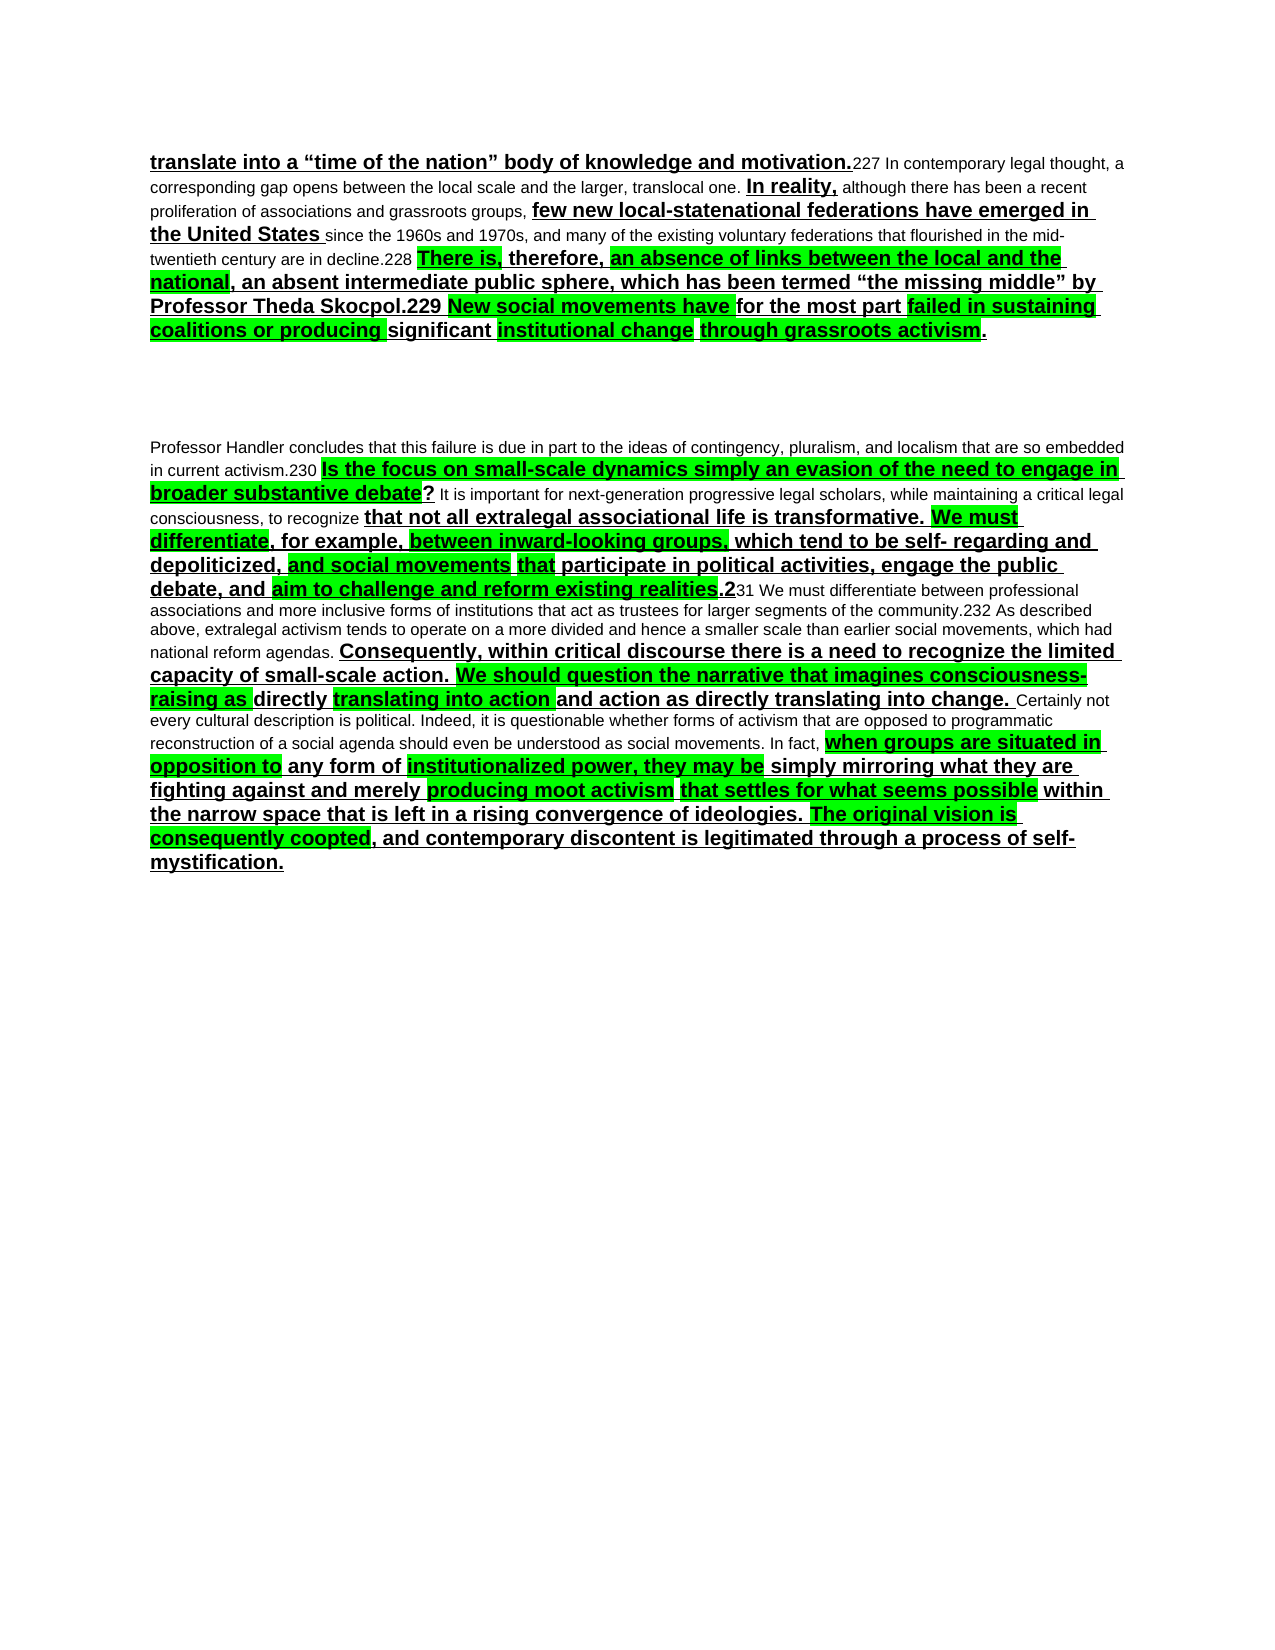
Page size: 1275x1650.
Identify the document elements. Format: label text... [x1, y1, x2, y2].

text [150, 150, 1125, 342]
text Professor Handler concludes that this failure is due in part to the ideas of contingency, pluralism, and localism that are so embedded in current activism.230 Is the focus on small-scale dynamics simply an evasion of the need to engage in broader substantive debate? It is important for next-generation progressive legal scholars, while maintaining a critical legal consciousness, to recognize that not all extralegal associational life is transformative. We must differentiate, for example, between inward-looking groups, which tend to be self- regarding and depoliticized, and social movements that participate in political activities, engage the public debate, and aim to challenge and reform existing realities.231 We must differentiate between professional associations and more inclusive forms of institutions that act as trustees for larger segments of the community.232 As described above, extralegal activism tends to operate on a more divided and hence a smaller scale than earlier social movements, which had national reform agendas. Consequently, within critical discourse there is a need to recognize the limited capacity of small-scale action. We should question the narrative that imagines consciousness-raising as directly translating into action and action as directly translating into change. Certainly not every cultural description is political. Indeed, it is questionable whether forms of activism that are opposed to programmatic reconstruction of a social agenda should even be understood as social movements. In fact, when groups are situated in opposition to any form of institutionalized power, they may be simply mirroring what they are fighting against and merely producing moot activism that settles for what seems possible within the narrow space that is left in a rising convergence of ideologies. The original vision is consequently coopted, and contemporary discontent is legitimated through a process of self-mystification. [150, 479, 1125, 873]
